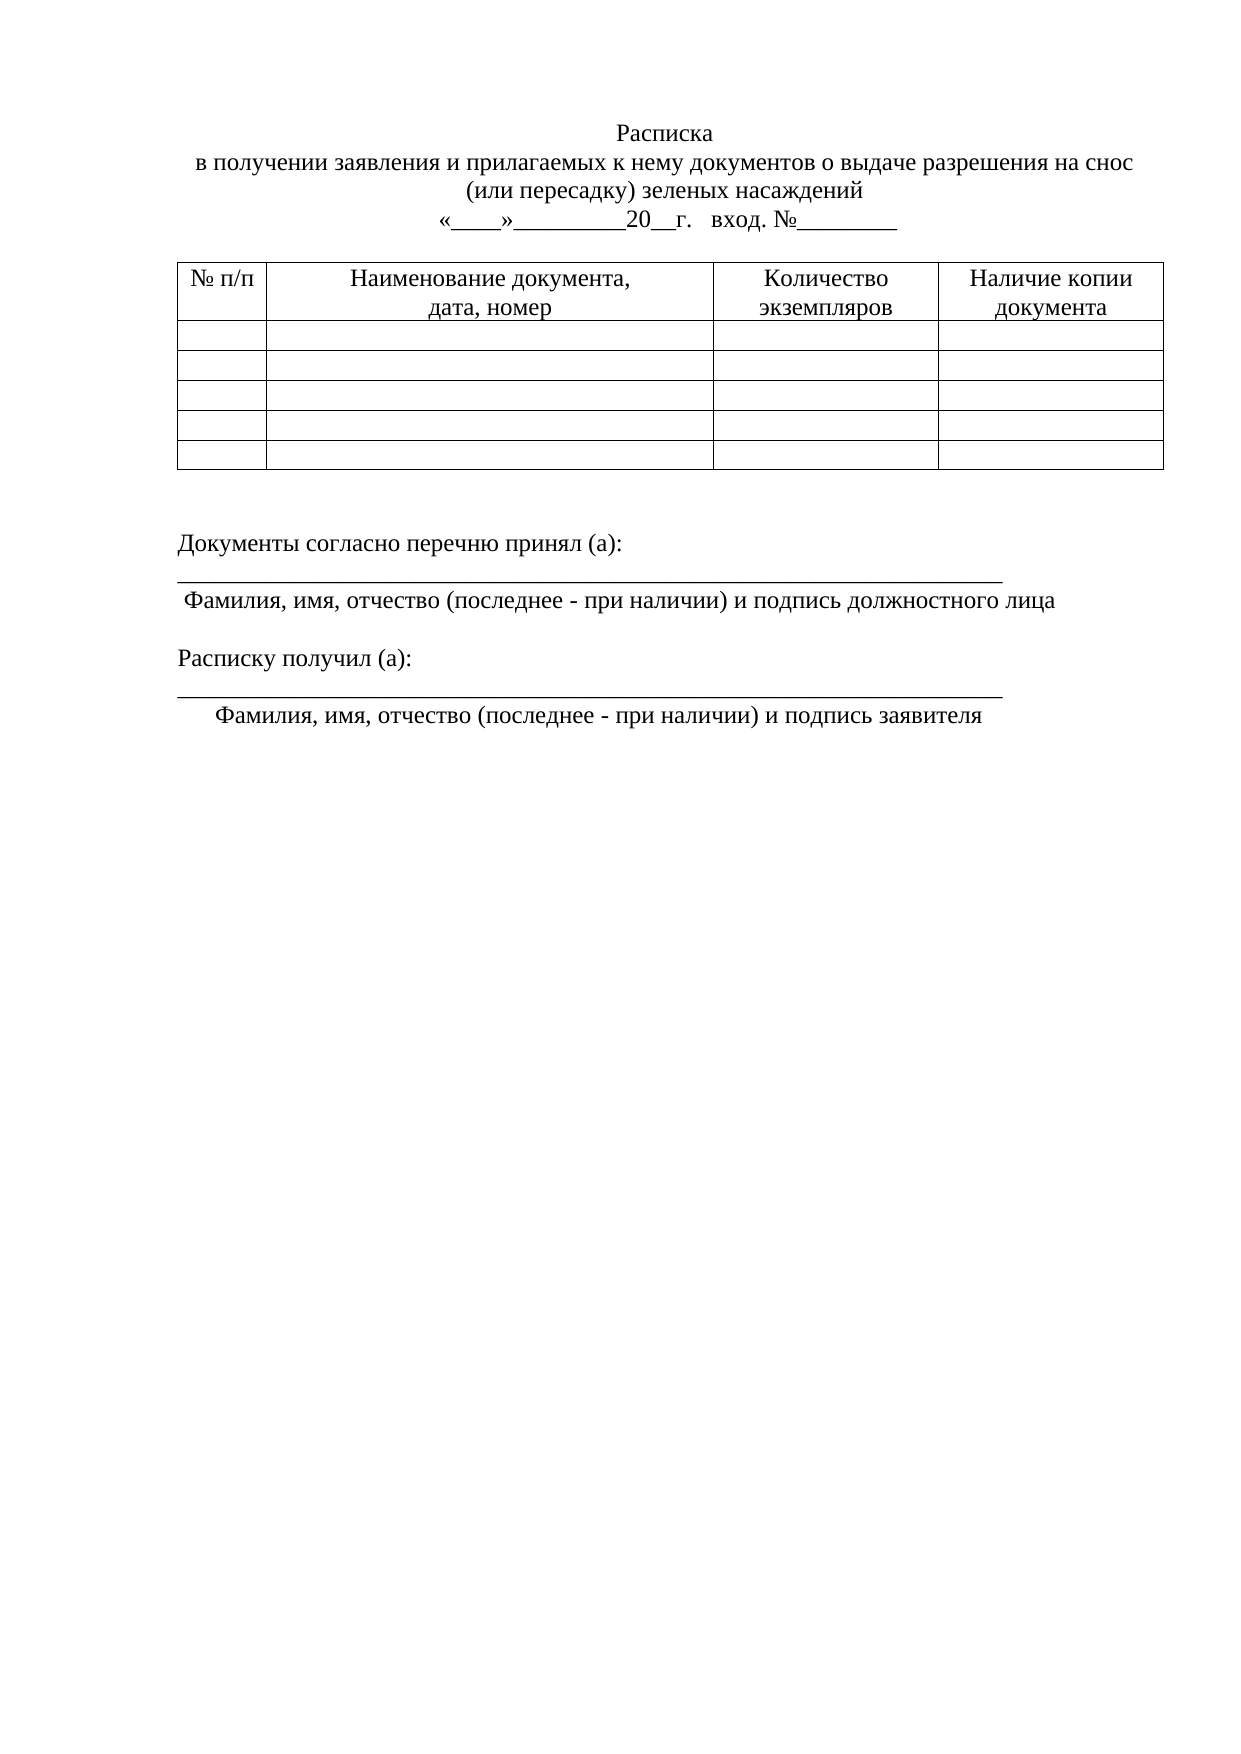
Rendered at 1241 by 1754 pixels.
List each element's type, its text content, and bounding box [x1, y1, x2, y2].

text Фамилия, имя, отчество (последнее - при наличии) и подпись заявителя [177, 700, 1152, 729]
table_cell [714, 351, 938, 380]
text в получении заявления и прилагаемых к нему документов о выдаче разрешения на снос (или пересадку) зеленых насаждений [177, 147, 1152, 204]
text Документы согласно перечню принял (а): [177, 528, 1152, 557]
text Расписка [177, 118, 1152, 147]
text Расписку получил (а): [177, 643, 1152, 672]
table_cell [267, 411, 713, 439]
table_cell [178, 411, 266, 439]
table_cell [178, 351, 266, 380]
table_cell [939, 351, 1163, 380]
table_cell [178, 441, 266, 469]
text Фамилия, имя, отчество (последнее - при наличии) и подпись должностного лица [177, 585, 1152, 614]
table_header № п/п [178, 263, 266, 320]
table_cell [939, 411, 1163, 439]
table_header Количество экземпляров [714, 263, 938, 320]
table_cell [939, 441, 1163, 469]
table_cell [939, 381, 1163, 410]
text __________________________________________________________________ [177, 557, 1152, 585]
table_cell [178, 381, 266, 410]
table_cell [267, 351, 713, 380]
table_cell [267, 381, 713, 410]
table_header Наименование документа, дата, номер [267, 263, 713, 320]
table_header Наличие копии документа [939, 263, 1163, 320]
table_cell [267, 441, 713, 469]
table_cell [714, 411, 938, 439]
text «____»_________20__г. вход. №________ [177, 204, 1152, 233]
table_cell [267, 321, 713, 350]
table_cell [714, 441, 938, 469]
table_cell [178, 321, 266, 350]
table_cell [714, 381, 938, 410]
text __________________________________________________________________ [177, 672, 1152, 700]
table_cell [714, 321, 938, 350]
table_cell [939, 321, 1163, 350]
